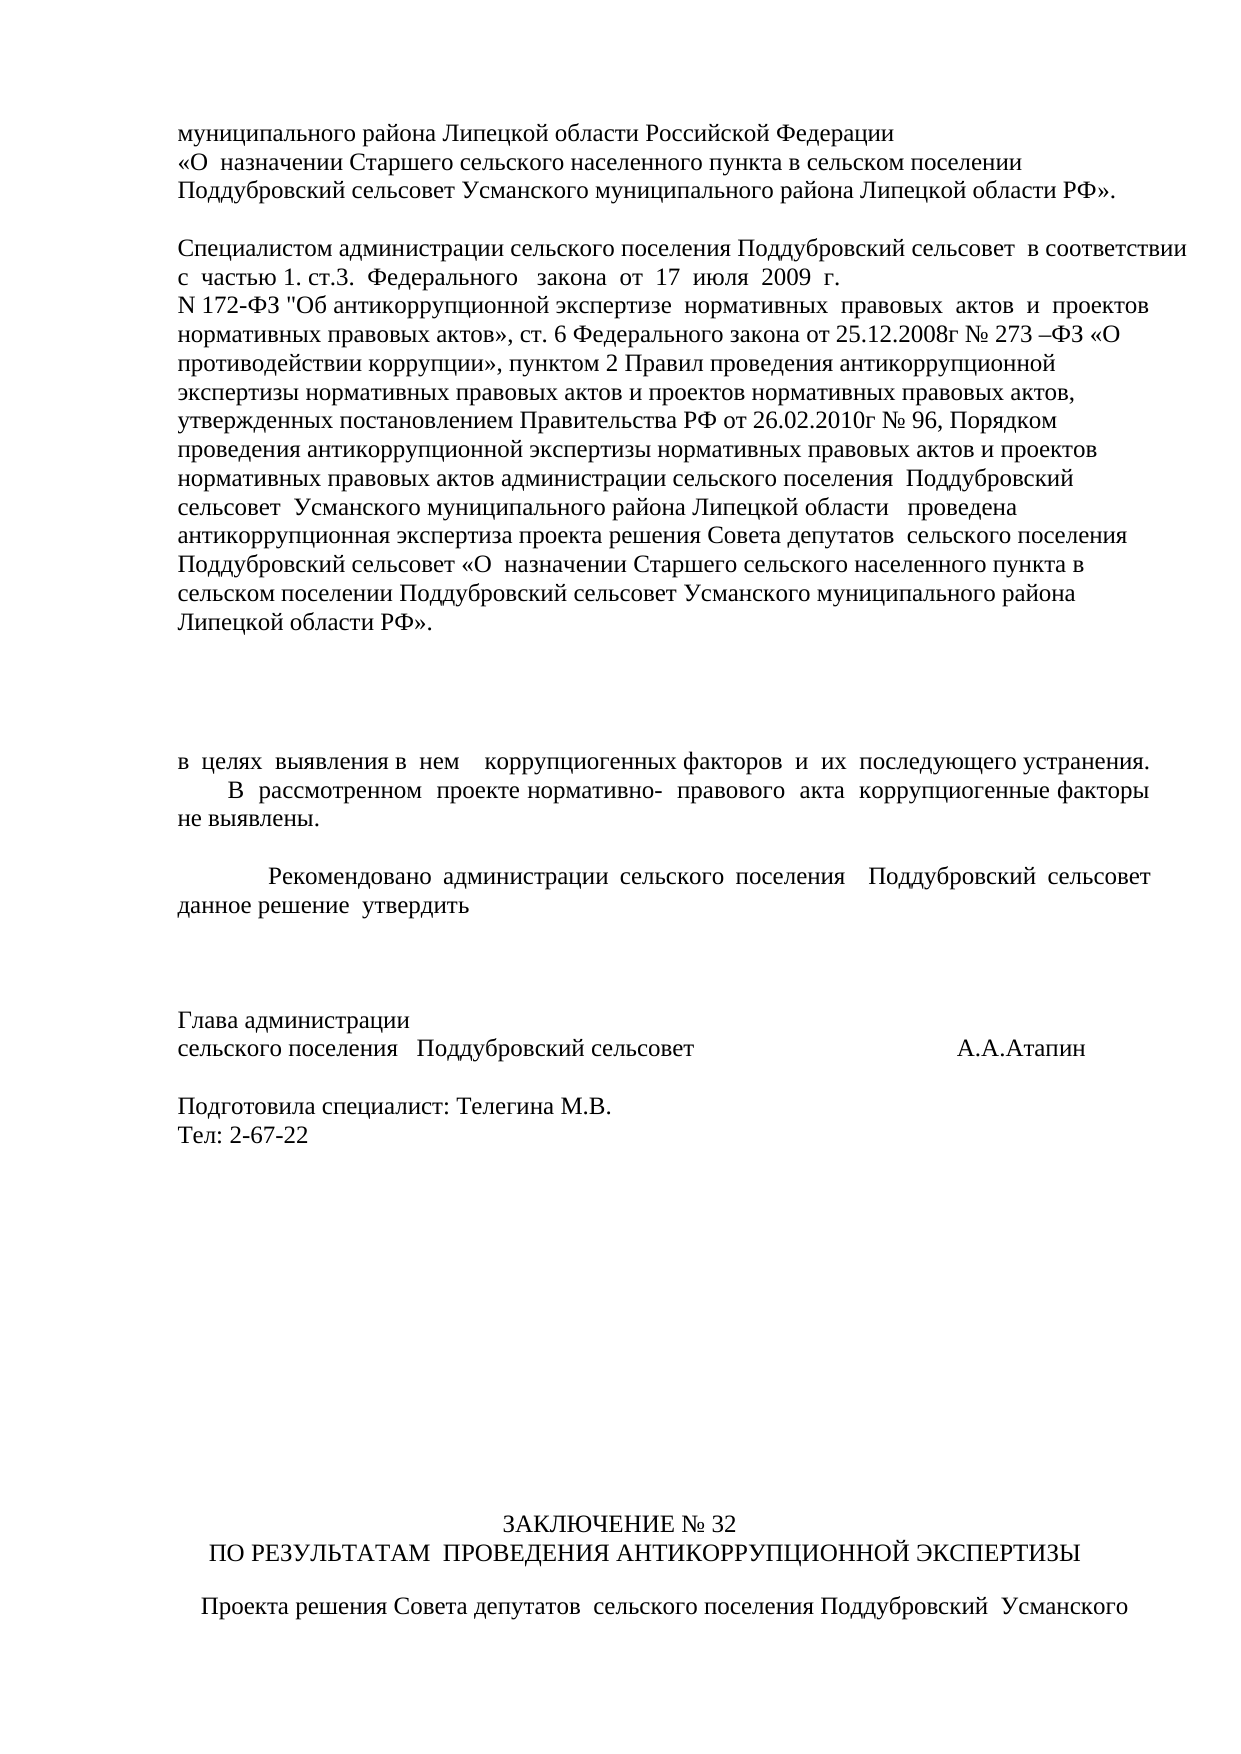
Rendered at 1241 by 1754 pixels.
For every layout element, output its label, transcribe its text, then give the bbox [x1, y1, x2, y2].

text ПО РЕЗУЛЬТАТАМ ПРОВЕДЕНИЯ АНТИКОРРУПЦИОННОЙ ЭКСПЕРТИЗЫ [177, 1538, 1197, 1567]
text Специалистом администрации сельского поселения Поддубровский сельсовет в соответствии с частью 1. ст.3. Федерального закона от 17 июля 2009 г. [177, 233, 1197, 291]
text В рассмотренном проекте нормативно- правового акта коррупциогенные факторы не выявлены. [177, 775, 1152, 832]
text N 172-ФЗ "Об антикоррупционной экспертизе нормативных правовых актов и проектов нормативных правовых актов», ст. 6 Федерального закона от 25.12.2008г № 273 –ФЗ «О противодействии коррупции», пунктом 2 Правил проведения антикоррупционной экспертизы нормативных правовых актов и проектов нормативных правовых актов, утвержденных постановлением Правительства РФ от 26.02.2010г № 96, Порядком проведения антикоррупционной экспертизы нормативных правовых актов и проектов нормативных правовых актов администрации сельского поселения Поддубровский сельсовет Усманского муниципального района Липецкой области проведена антикоррупционная экспертиза проекта решения Совета депутатов сельского поселения Поддубровский сельсовет «О назначении Старшего сельского населенного пункта в сельском поселении Поддубровский сельсовет Усманского муниципального района Липецкой области РФ». [177, 291, 1152, 636]
text муниципального района Липецкой области Российской Федерации [177, 118, 1152, 147]
text сельского поселения Поддубровский сельсовет А.А.Атапин [177, 1033, 1152, 1062]
text Проекта решения Совета депутатов сельского поселения Поддубровский Усманского [177, 1591, 1152, 1620]
text в целях выявления в нем коррупциогенных факторов и их последующего устранения. [177, 746, 1197, 775]
text ЗАКЛЮЧЕНИЕ № 32 [177, 1509, 1197, 1538]
text Тел: 2-67-22 [177, 1120, 1152, 1148]
text Рекомендовано администрации сельского поселения Поддубровский сельсовет данное решение утвердить [177, 861, 1152, 918]
text Глава администрации [177, 1005, 1152, 1033]
text Подготовила специалист: Телегина М.В. [177, 1091, 1152, 1120]
text «О назначении Старшего сельского населенного пункта в сельском поселении Поддубровский сельсовет Усманского муниципального района Липецкой области РФ». [177, 147, 1152, 204]
